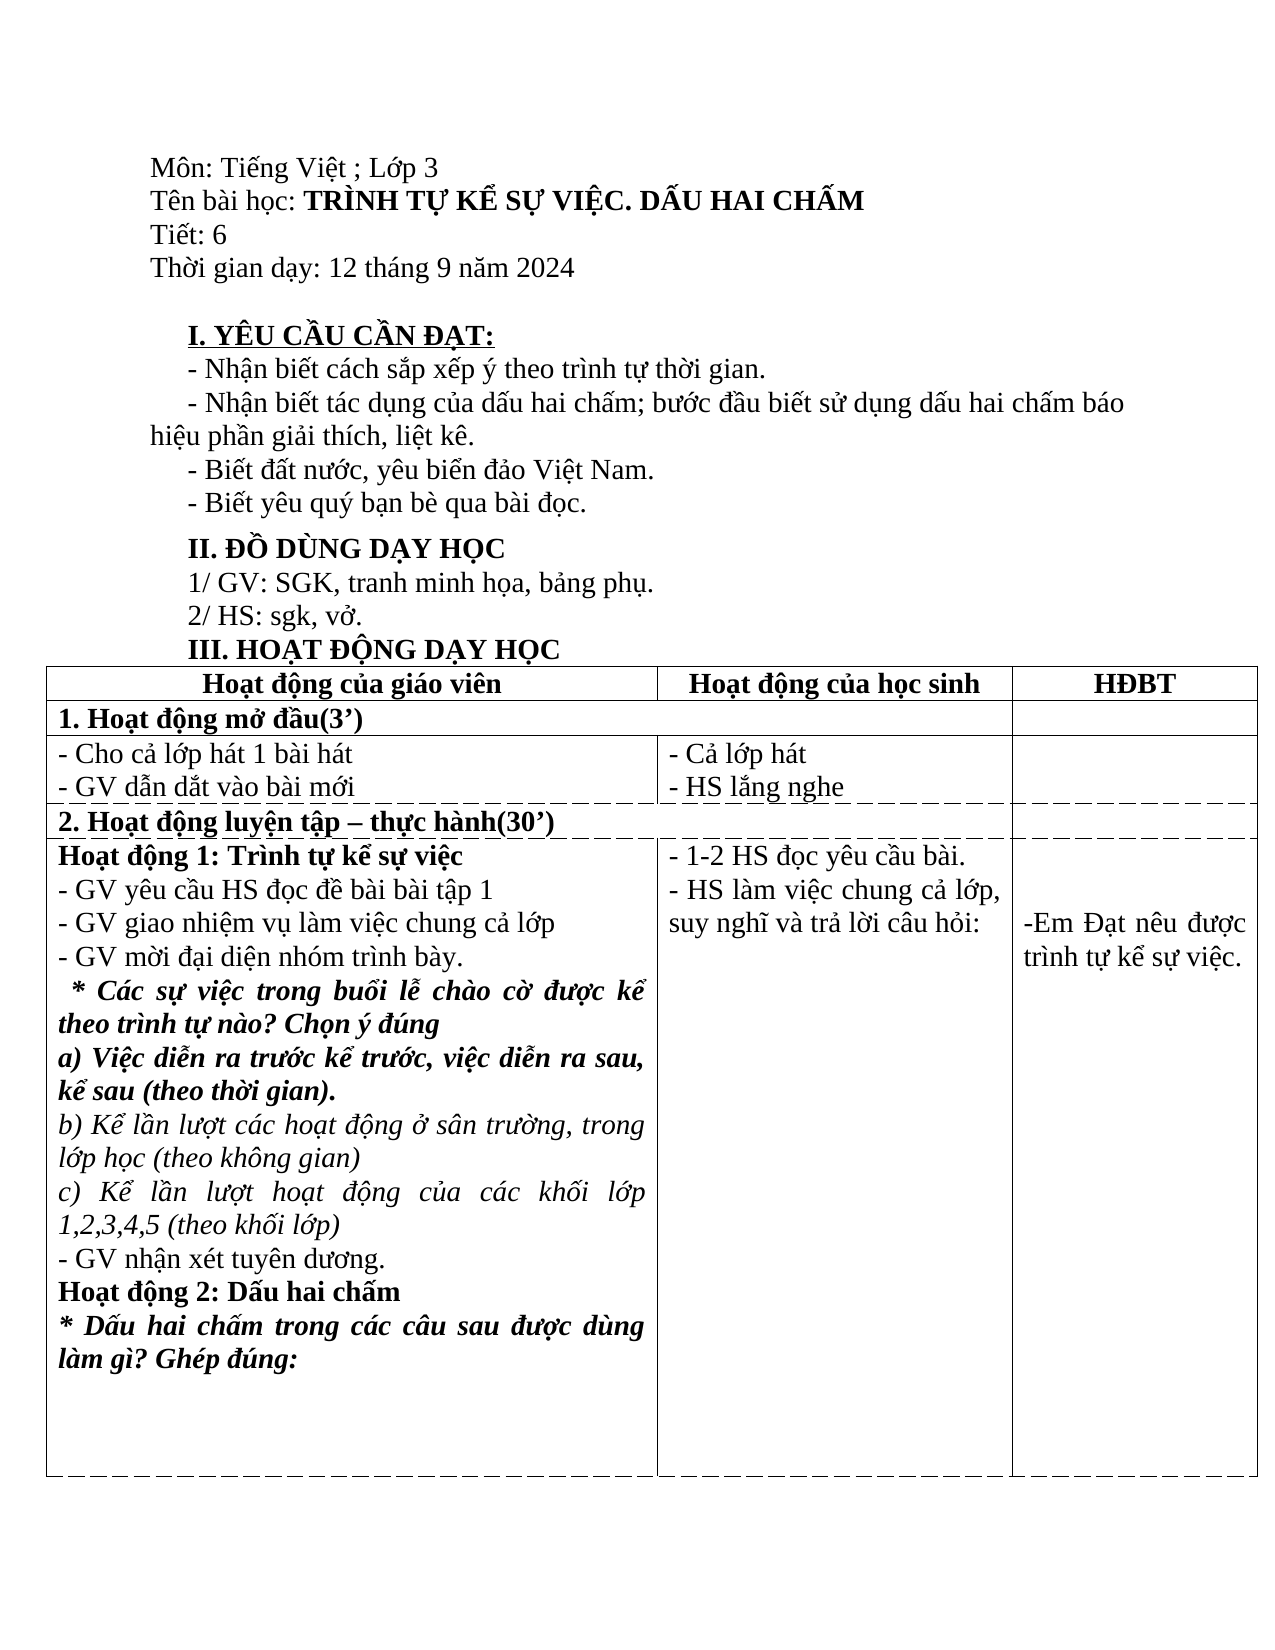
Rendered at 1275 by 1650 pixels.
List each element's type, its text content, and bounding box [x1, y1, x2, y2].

table_cell - Cho cả lớp hát 1 bài hát - GV dẫn dắt vào bài mới [47, 736, 657, 803]
text - Biết yêu quý bạn bè qua bài đọc. [150, 485, 1125, 519]
table_cell 2. Hoạt động luyện tập – thực hành(30’) [47, 803, 1012, 837]
table_cell [1013, 803, 1257, 837]
text II. ĐỒ DÙNG DẠY HỌC [150, 531, 1125, 565]
text Thời gian dạy: 12 tháng 9 năm 2024 [150, 251, 1125, 284]
text Môn: Tiếng Việt ; Lớp 3 [150, 150, 1125, 183]
text - Nhận biết tác dụng của dấu hai chấm; bước đầu biết sử dụng dấu hai chấm báo hiệu phần giải thích, liệt kê. [150, 385, 1125, 452]
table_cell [1013, 838, 1257, 1476]
text 2/ HS: sgk, vở. [150, 598, 1125, 632]
text - Nhận biết cách sắp xếp ý theo trình tự thời gian. [150, 351, 1125, 385]
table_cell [658, 838, 1012, 1476]
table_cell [47, 838, 657, 1476]
text III. HOẠT ĐỘNG DẠY HỌC [150, 632, 1125, 666]
text Tên bài học: TRÌNH TỰ KỂ SỰ VIỆC. DẤU HAI CHẤM [150, 183, 1125, 217]
table_header Hoạt động của giáo viên [47, 667, 657, 700]
text 1/ GV: SGK, tranh minh họa, bảng phụ. [150, 565, 1125, 598]
table_cell [1013, 736, 1257, 803]
table_header HĐBT [1013, 667, 1257, 700]
table_cell - Cả lớp hát - HS lắng nghe [658, 736, 1012, 803]
table_cell [1013, 701, 1257, 735]
text I. YÊU CẦU CẦN ĐẠT: [150, 318, 1125, 351]
table_cell 1. Hoạt động mở đầu(3’) [47, 701, 1012, 735]
text Tiết: 6 [150, 217, 1125, 251]
table_header Hoạt động của học sinh [658, 667, 1012, 700]
text - Biết đất nước, yêu biển đảo Việt Nam. [150, 452, 1125, 485]
